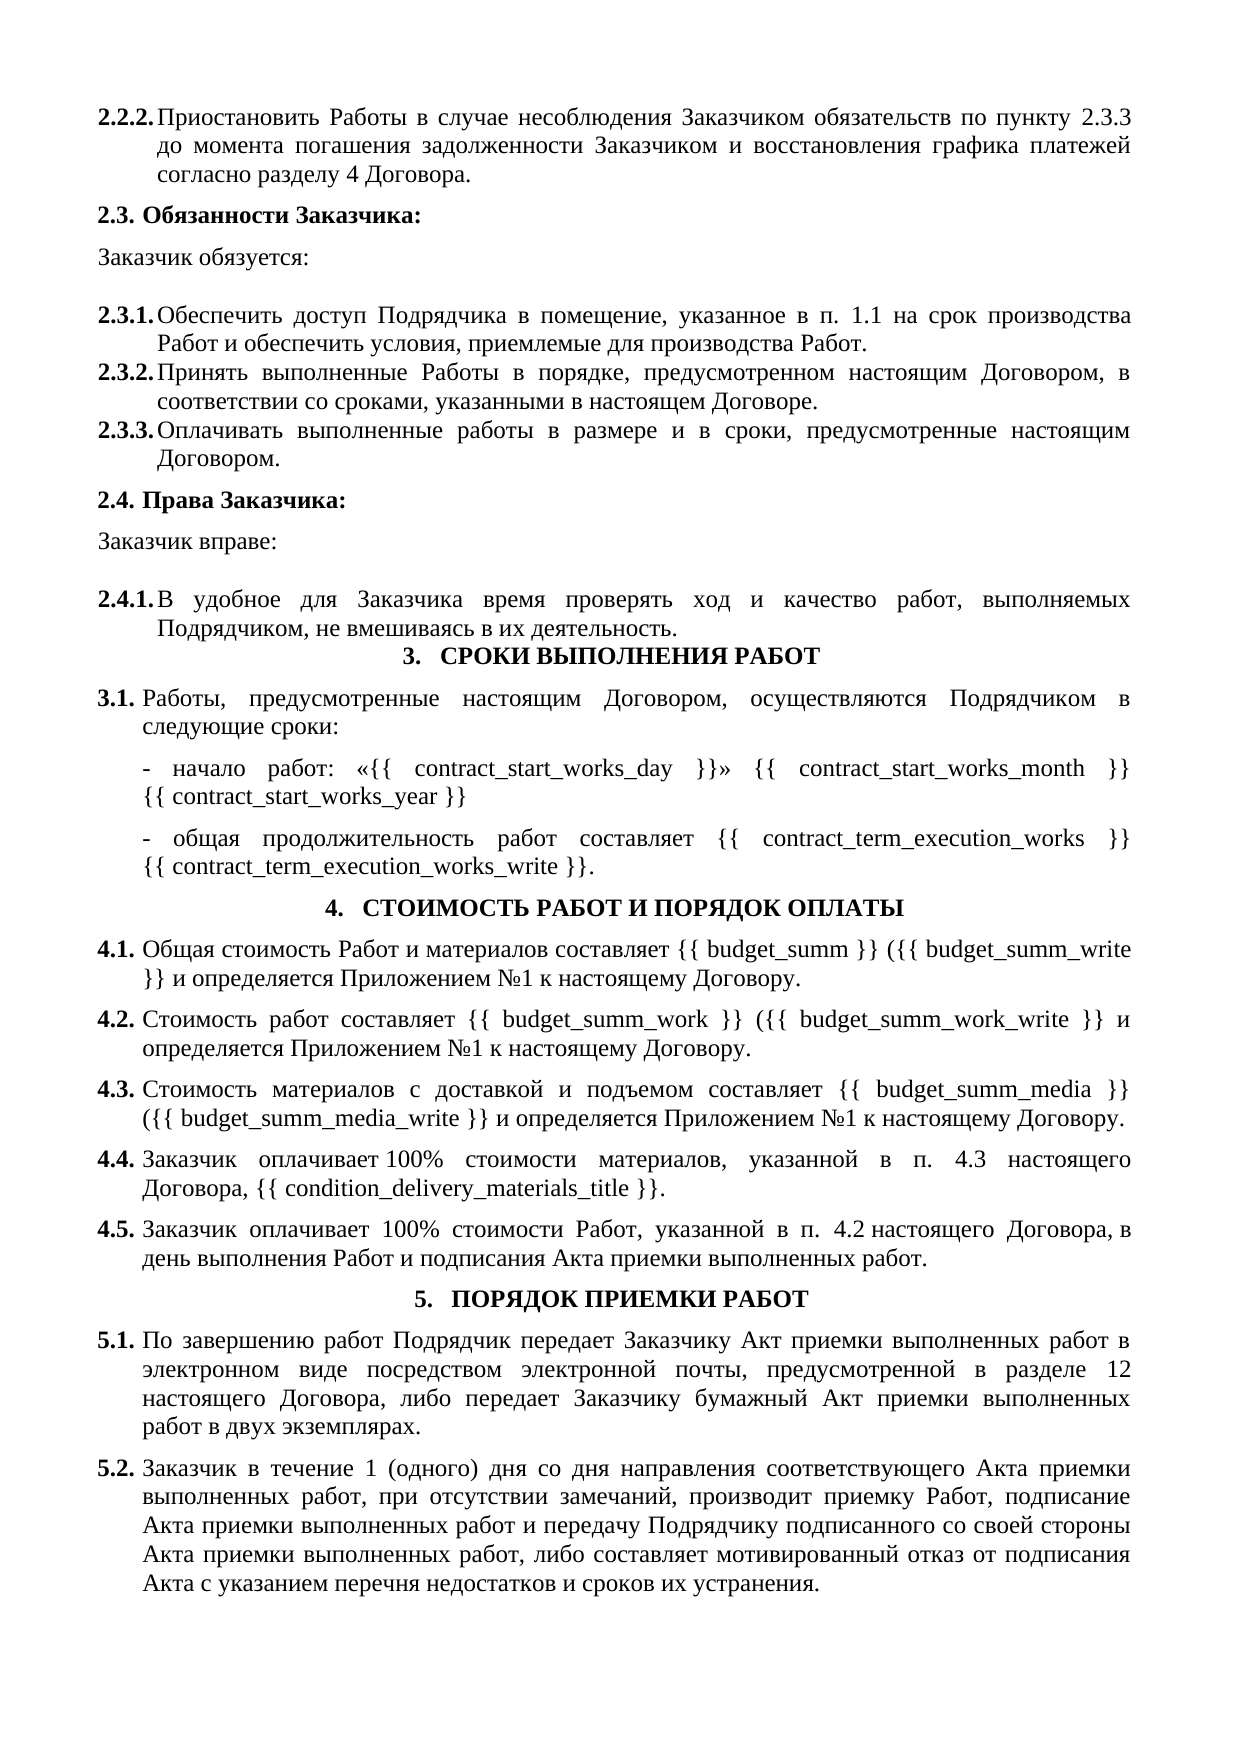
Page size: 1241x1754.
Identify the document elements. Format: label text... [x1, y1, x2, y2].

text - начало работ: «{{ contract_start_works_day }}» {{ contract_start_works_month }} {{ contract_start_works_year }} [142, 753, 1131, 810]
list В удобное для Заказчика время проверять ход и качество работ, выполняемых Подрядчиком, не вмешиваясь в их деятельность. [98, 584, 1131, 641]
list СТОИМОСТЬ РАБОТ И ПОРЯДОК ОПЛАТЫ [98, 893, 1131, 921]
list Общая стоимость Работ и материалов составляет {{ budget_summ }} ({{ budget_summ_write }} и определяется Приложением №1 к настоящему Договору. [97, 934, 1131, 991]
list Стоимость материалов с доставкой и подъемом составляет {{ budget_summ_media }} ({{ budget_summ_media_write }} и определяется Приложением №1 к настоящему Договору. [97, 1074, 1131, 1131]
list Заказчик оплачивает 100% стоимости материалов, указанной в п. 4.3. настоящего Договора, {{ condition_delivery_materials_title }}. [97, 1144, 1131, 1201]
list Заказчик в течение 1 (одного) дня со дня направления соответствующего Акта приемки выполненных работ, при отсутствии замечаний, производит приемку Работ, подписание Акта приемки выполненных работ и передачу Подрядчику подписанного со своей стороны Акта приемки выполненных работ, либо составляет мотивированный отказ от подписания Акта с указанием перечня недостатков и сроков их устранения. [97, 1453, 1131, 1596]
list Обеспечить доступ Подрядчика в помещение, указанное в п. 1.1. на срок производства Работ и обеспечить условия, приемлемые для производства Работ. [98, 300, 1131, 357]
list Обязанности Заказчика: [97, 201, 1131, 229]
list Оплачивать выполненные работы в размере и в сроки, предусмотренные настоящим Договором. [98, 415, 1131, 472]
list СРОКИ ВЫПОЛНЕНИЯ РАБОТ [98, 641, 1131, 670]
list Права Заказчика: [97, 485, 1131, 513]
text - общая продолжительность работ составляет {{ contract_term_execution_works }} {{ contract_term_execution_works_write }}. [142, 823, 1131, 880]
list ПОРЯДОК ПРИЕМКИ РАБОТ [98, 1284, 1131, 1313]
list Работы, предусмотренные настоящим Договором, осуществляются Подрядчиком в следующие сроки: [97, 683, 1131, 740]
text Заказчик обязуется: [98, 242, 1131, 271]
text Заказчик вправе: [98, 526, 1131, 555]
list Приостановить Работы в случае несоблюдения Заказчиком обязательств по пункту 2.3.3. до момента погашения задолженности Заказчиком и восстановления графика платежей согласно разделу 4. Договора. [98, 102, 1131, 188]
list Принять выполненные Работы в порядке, предусмотренном настоящим Договором, в соответствии со сроками, указанными в настоящем Договоре. [98, 357, 1131, 415]
list Стоимость работ составляет {{ budget_summ_work }} ({{ budget_summ_work_write }} и определяется Приложением №1 к настоящему Договору. [97, 1004, 1131, 1061]
list По завершению работ Подрядчик передает Заказчику Акт приемки выполненных работ в электронном виде посредством электронной почты, предусмотренной в разделе 12 настоящего Договора, либо передает Заказчику бумажный Акт приемки выполненных работ в двух экземплярах. [97, 1325, 1131, 1440]
list Заказчик оплачивает 100% стоимости Работ, указанной в п. 4.2. настоящего Договора, в день выполнения Работ и подписания Акта приемки выполненных работ. [97, 1214, 1131, 1271]
